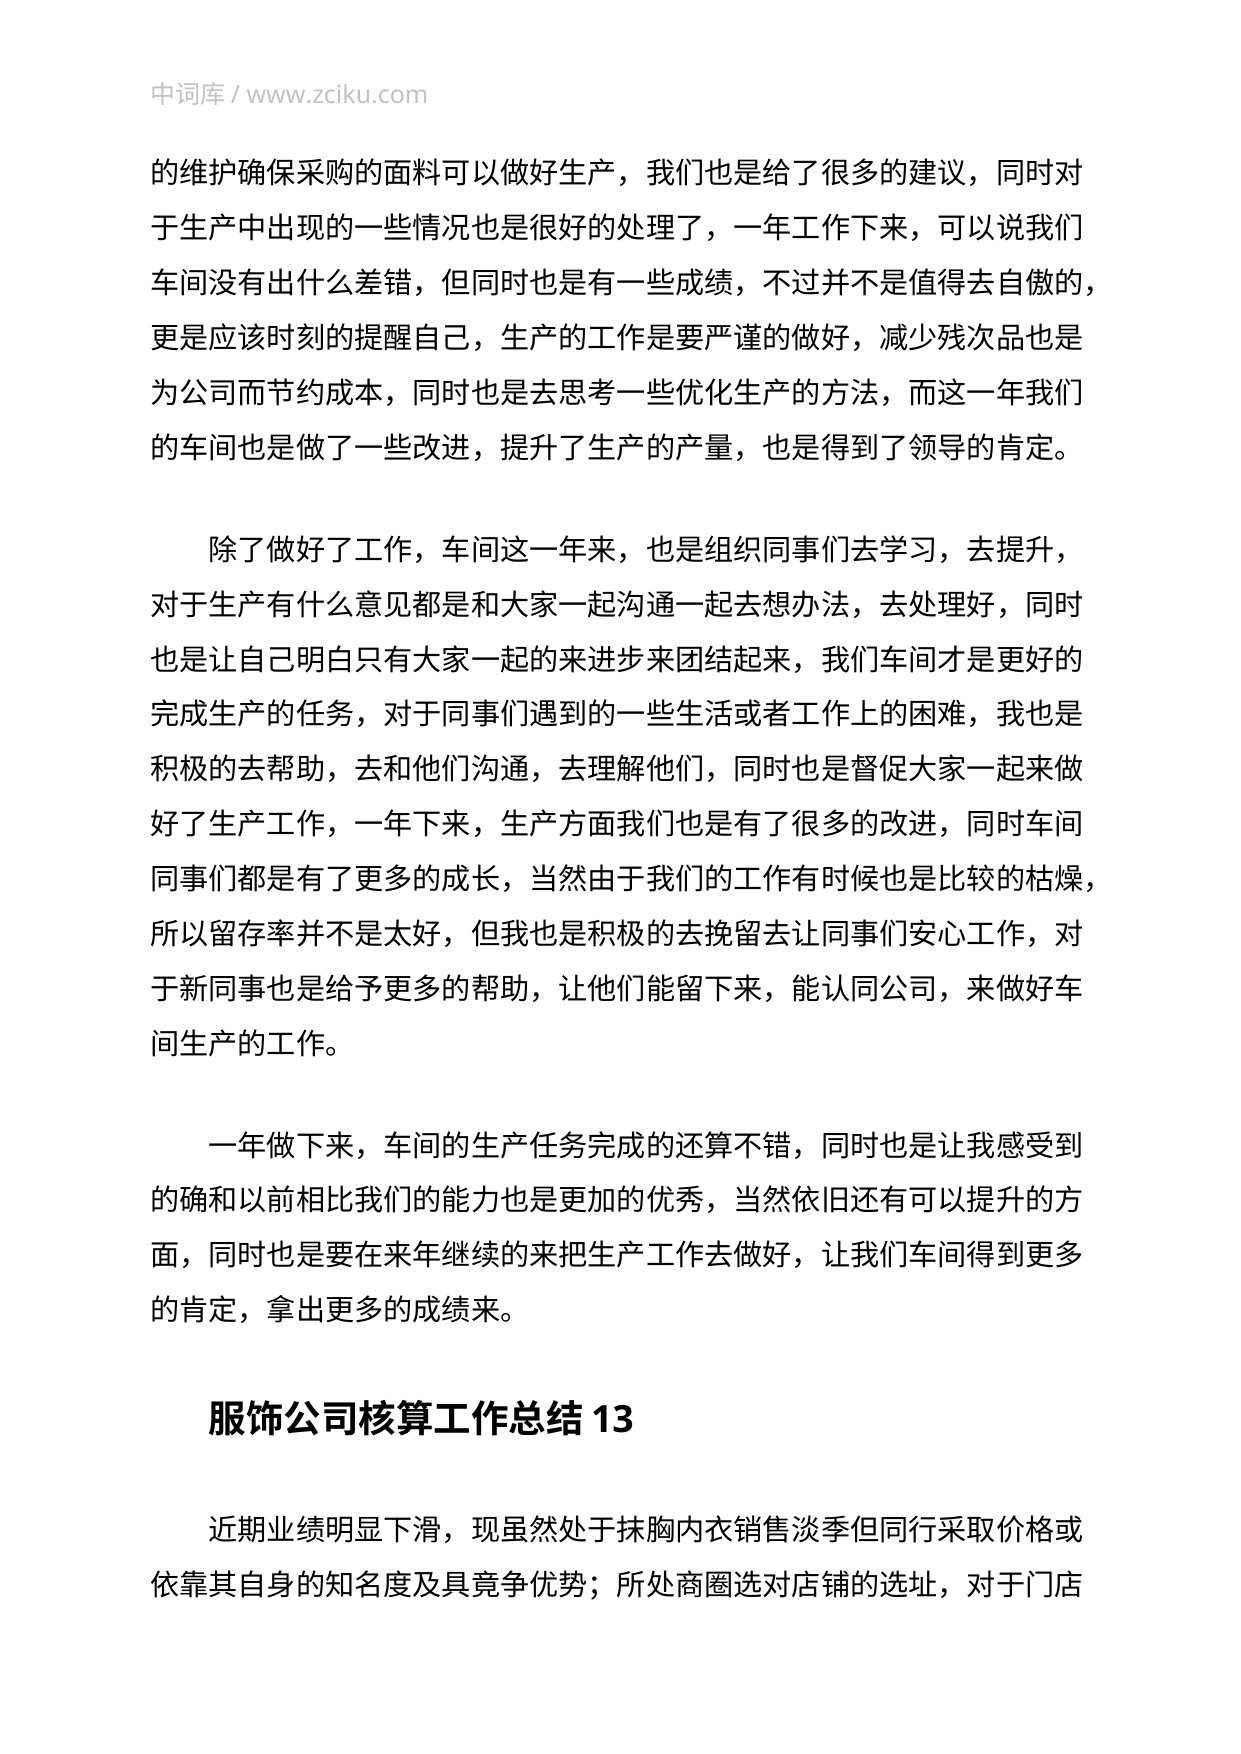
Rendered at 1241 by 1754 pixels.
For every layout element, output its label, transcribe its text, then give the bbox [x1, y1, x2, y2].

text 一年做下来，车间的生产任务完成的还算不错，同时也是让我感受到的确和以前相比我们的能力也是更加的优秀，当然依旧还有可以提升的方面，同时也是要在来年继续的来把生产工作去做好，让我们车间得到更多的肯定，拿出更多的成绩来。 [150, 1122, 1090, 1329]
text 服饰公司核算工作总结13 [150, 1388, 1090, 1443]
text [150, 1506, 1090, 1603]
text 除了做好了工作，车间这一年来，也是组织同事们去学习，去提升，对于生产有什么意见都是和大家一起沟通一起去想办法，去处理好，同时也是让自己明白只有大家一起的来进步来团结起来，我们车间才是更好的完成生产的任务，对于同事们遇到的一些生活或者工作上的困难，我也是积极的去帮助，去和他们沟通，去理解他们，同时也是督促大家一起来做好了生产工作，一年下来，生产方面我们也是有了很多的改进，同时车间同事们都是有了更多的成长，当然由于我们的工作有时候也是比较的枯燥，所以留存率并不是太好，但我也是积极的去挽留去让同事们安心工作，对于新同事也是给予更多的帮助，让他们能留下来，能认同公司，来做好车间生产的工作。 [150, 526, 1090, 1063]
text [150, 150, 1090, 467]
